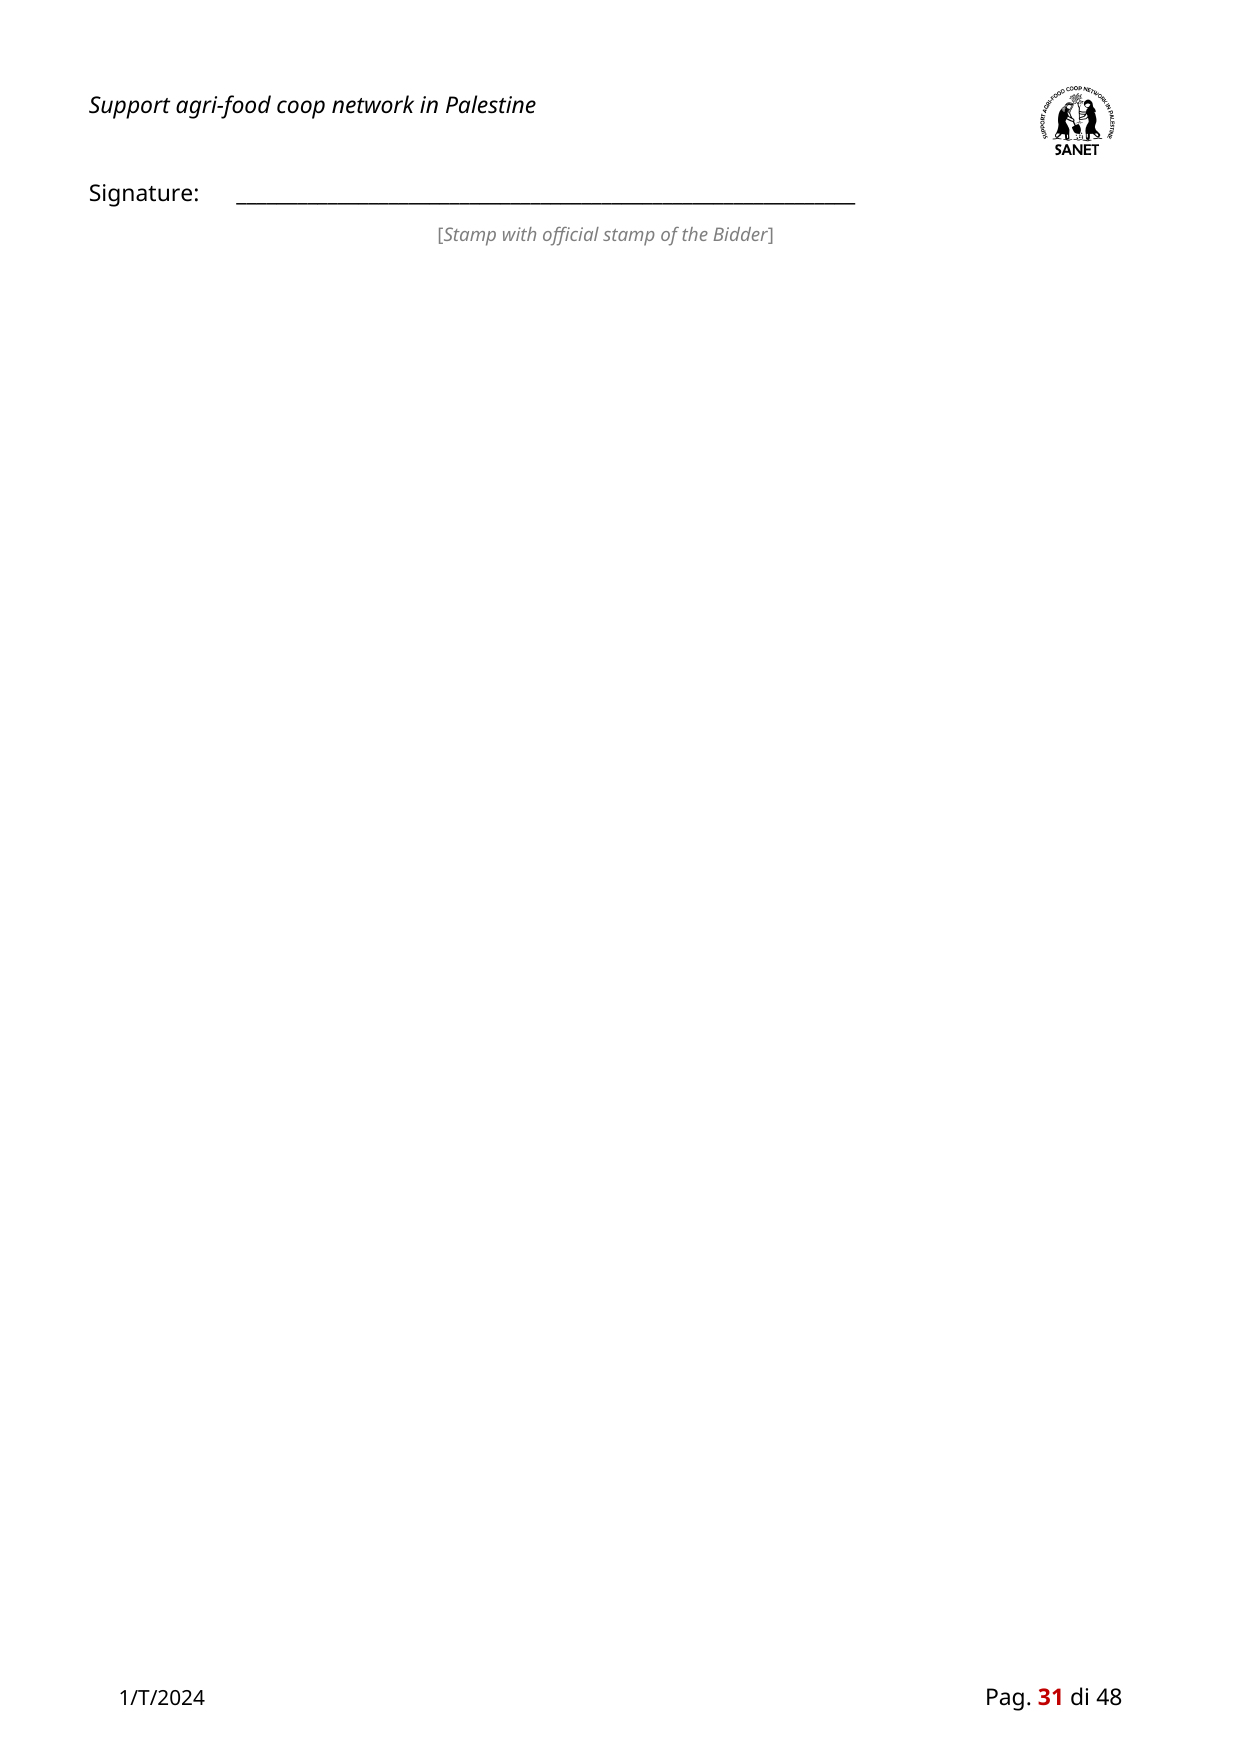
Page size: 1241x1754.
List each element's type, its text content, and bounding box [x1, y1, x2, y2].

text [Stamp with official stamp of the Bidder] [89, 221, 1122, 246]
text Signature: _____________________________________________________________ [89, 177, 1122, 208]
